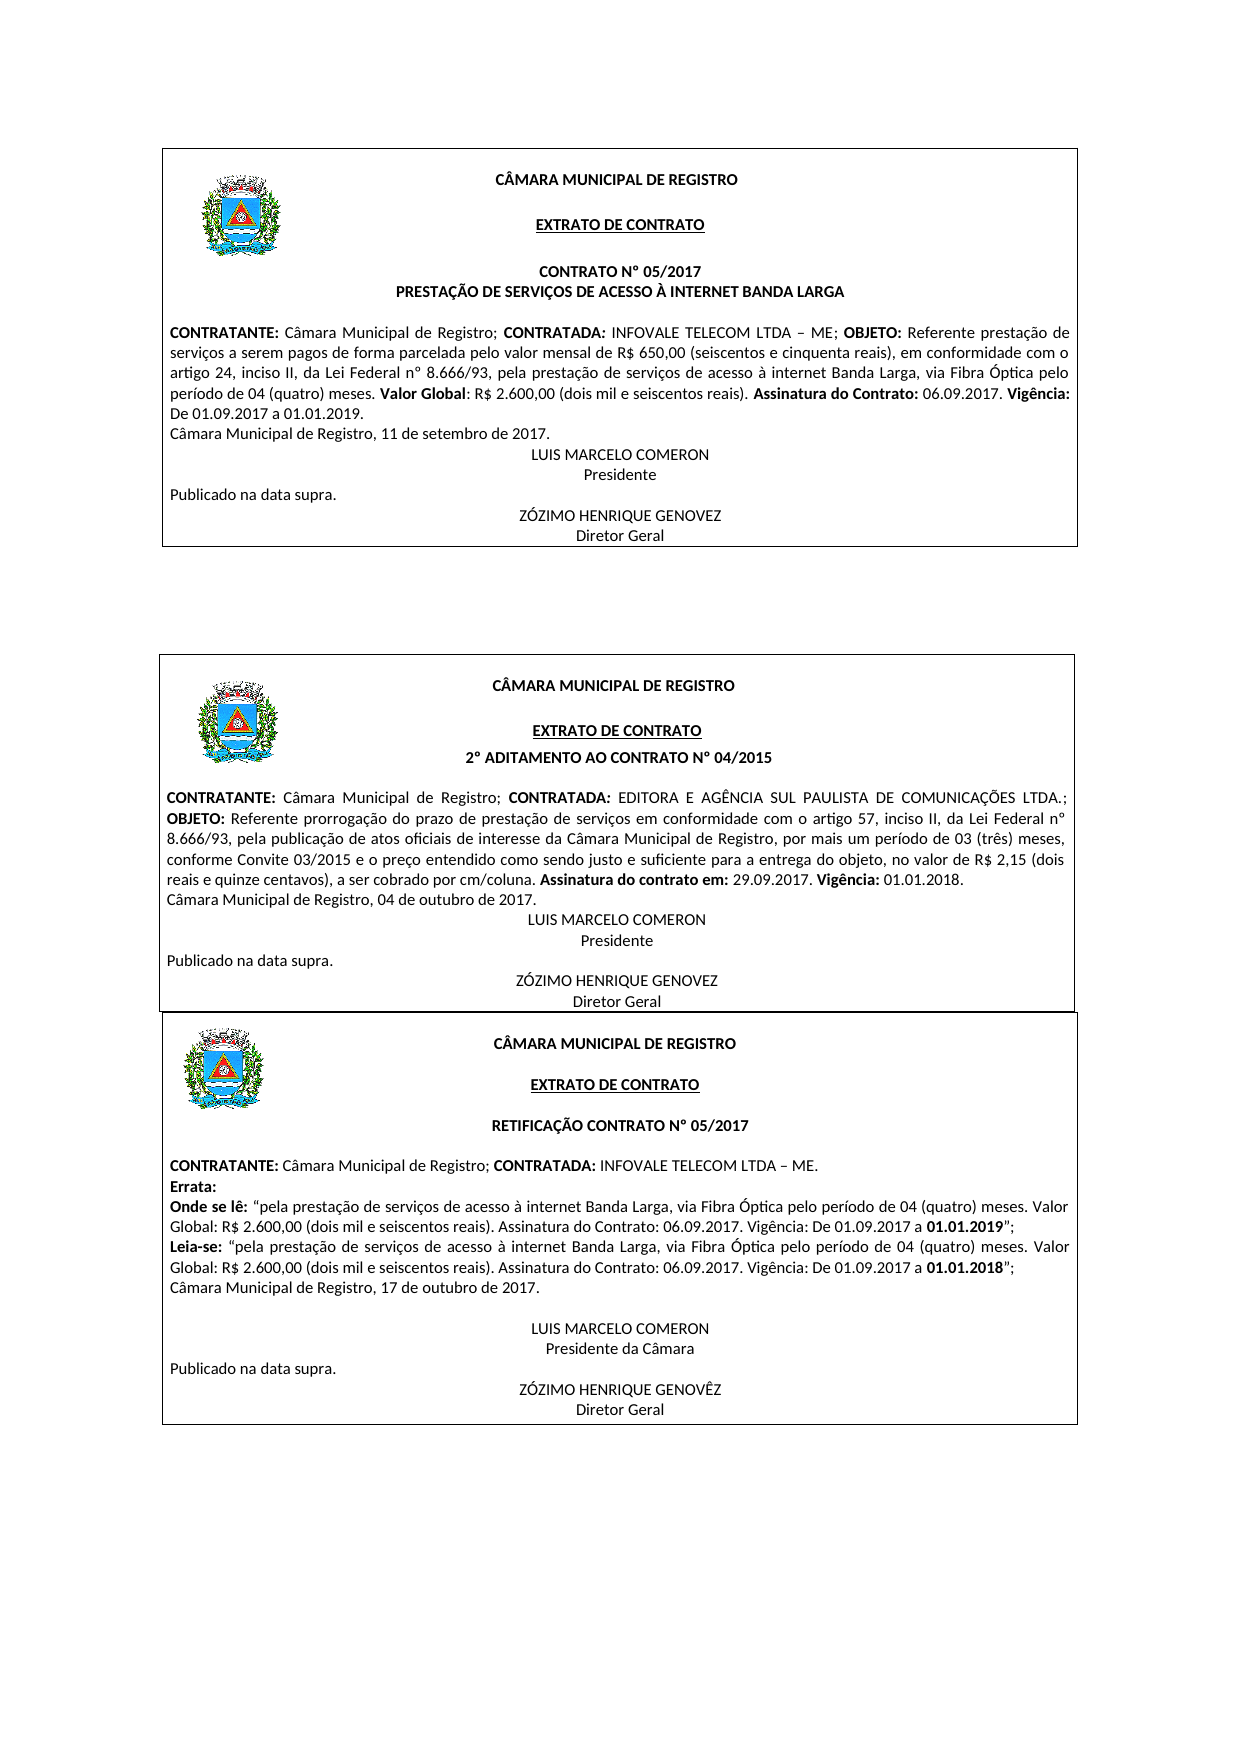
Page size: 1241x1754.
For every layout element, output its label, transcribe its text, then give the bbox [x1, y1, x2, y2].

table_header CÂMARA MUNICIPAL DE REGISTRO EXTRATO DE CONTRATO RETIFICAÇÃO CONTRATO Nº 05/2017 CONTRATANTE: Câmara Municipal de Registro; CONTRATADA: INFOVALE TELECOM LTDA – ME. Errata: Onde se lê: “pela prestação de serviços de acesso à internet Banda Larga, via Fibra Óptica pelo período de 04 (quatro) meses. Valor Global: R$ 2.600,00 (dois mil e seiscentos reais). Assinatura do Contrato: 06.09.2017. Vigência: De 01.09.2017 a 01.01.2019”; Leia-se: “pela prestação de serviços de acesso à internet Banda Larga, via Fibra Óptica pelo período de 04 (quatro) meses. Valor Global: R$ 2.600,00 (dois mil e seiscentos reais). Assinatura do Contrato: 06.09.2017. Vigência: De 01.09.2017 a 01.01.2018”; , 17 de outubro de 2017. LUIS MARCELO COMERON Presidente da Câmara Publicado na data supra. ZÓZIMO HENRIQUE GENOVÊZ Diretor Geral [163, 1013, 1077, 1424]
table_header CÂMARA MUNICIPAL DE REGISTRO EXTRATO DE CONTRATO 2º ADITAMENTO AO CONTRATO Nº 04/2015 CONTRATANTE: ; CONTRATADA: EDITORA E AGÊNCIA SUL PAULISTA DE COMUNICAÇÕES LTDA.; OBJETO: Referente prorrogação do prazo de prestação de serviços em conformidade com o artigo 57, inciso II, da Lei Federal nº 8.666/93, pela publicação de atos oficiais de interesse da Câmara Municipal de Registro, por mais um período de 03 (três) meses, conforme Convite 03/2015 e o preço entendido como sendo justo e suficiente para a entrega do objeto, no valor de R$ 2,15 (dois reais e quinze centavos), a ser cobrado por cm/coluna. Assinatura do contrato em: 29.09.2017. Vigência: 01.01.2018. Câmara Municipal de Registro, 04 de outubro de 2017. LUIS MARCELO COMERON Presidente Publicado na data supra. ZÓZIMO HENRIQUE GENOVEZ Diretor Geral [160, 655, 1074, 1011]
table_header CÂMARA MUNICIPAL DE REGISTRO EXTRATO DE CONTRATO CONTRATO Nº 05/2017 PRESTAÇÃO DE SERVIÇOS DE ACESSO À INTERNET BANDA LARGA CONTRATANTE: ; CONTRATADA: INFOVALE TELECOM LTDA – ME; OBJETO: Referente prestação de serviços a serem pagos de forma parcelada pelo valor mensal de R$ 650,00 (seiscentos e cinquenta reais), em conformidade com o artigo 24, inciso II, da Lei Federal nº 8.666/93, pela prestação de serviços de acesso à internet Banda Larga, via Fibra Óptica pelo período de 04 (quatro) meses. Valor Global: R$ 2.600,00 (dois mil e seiscentos reais). Assinatura do Contrato: 06.09.2017. Vigência: De 01.09.2017 a 01.01.2019. , 11 de setembro de 2017. LUIS MARCELO COMERON Presidente Publicado na data supra. ZÓZIMO HENRIQUE GENOVEZ Diretor Geral [163, 149, 1077, 546]
